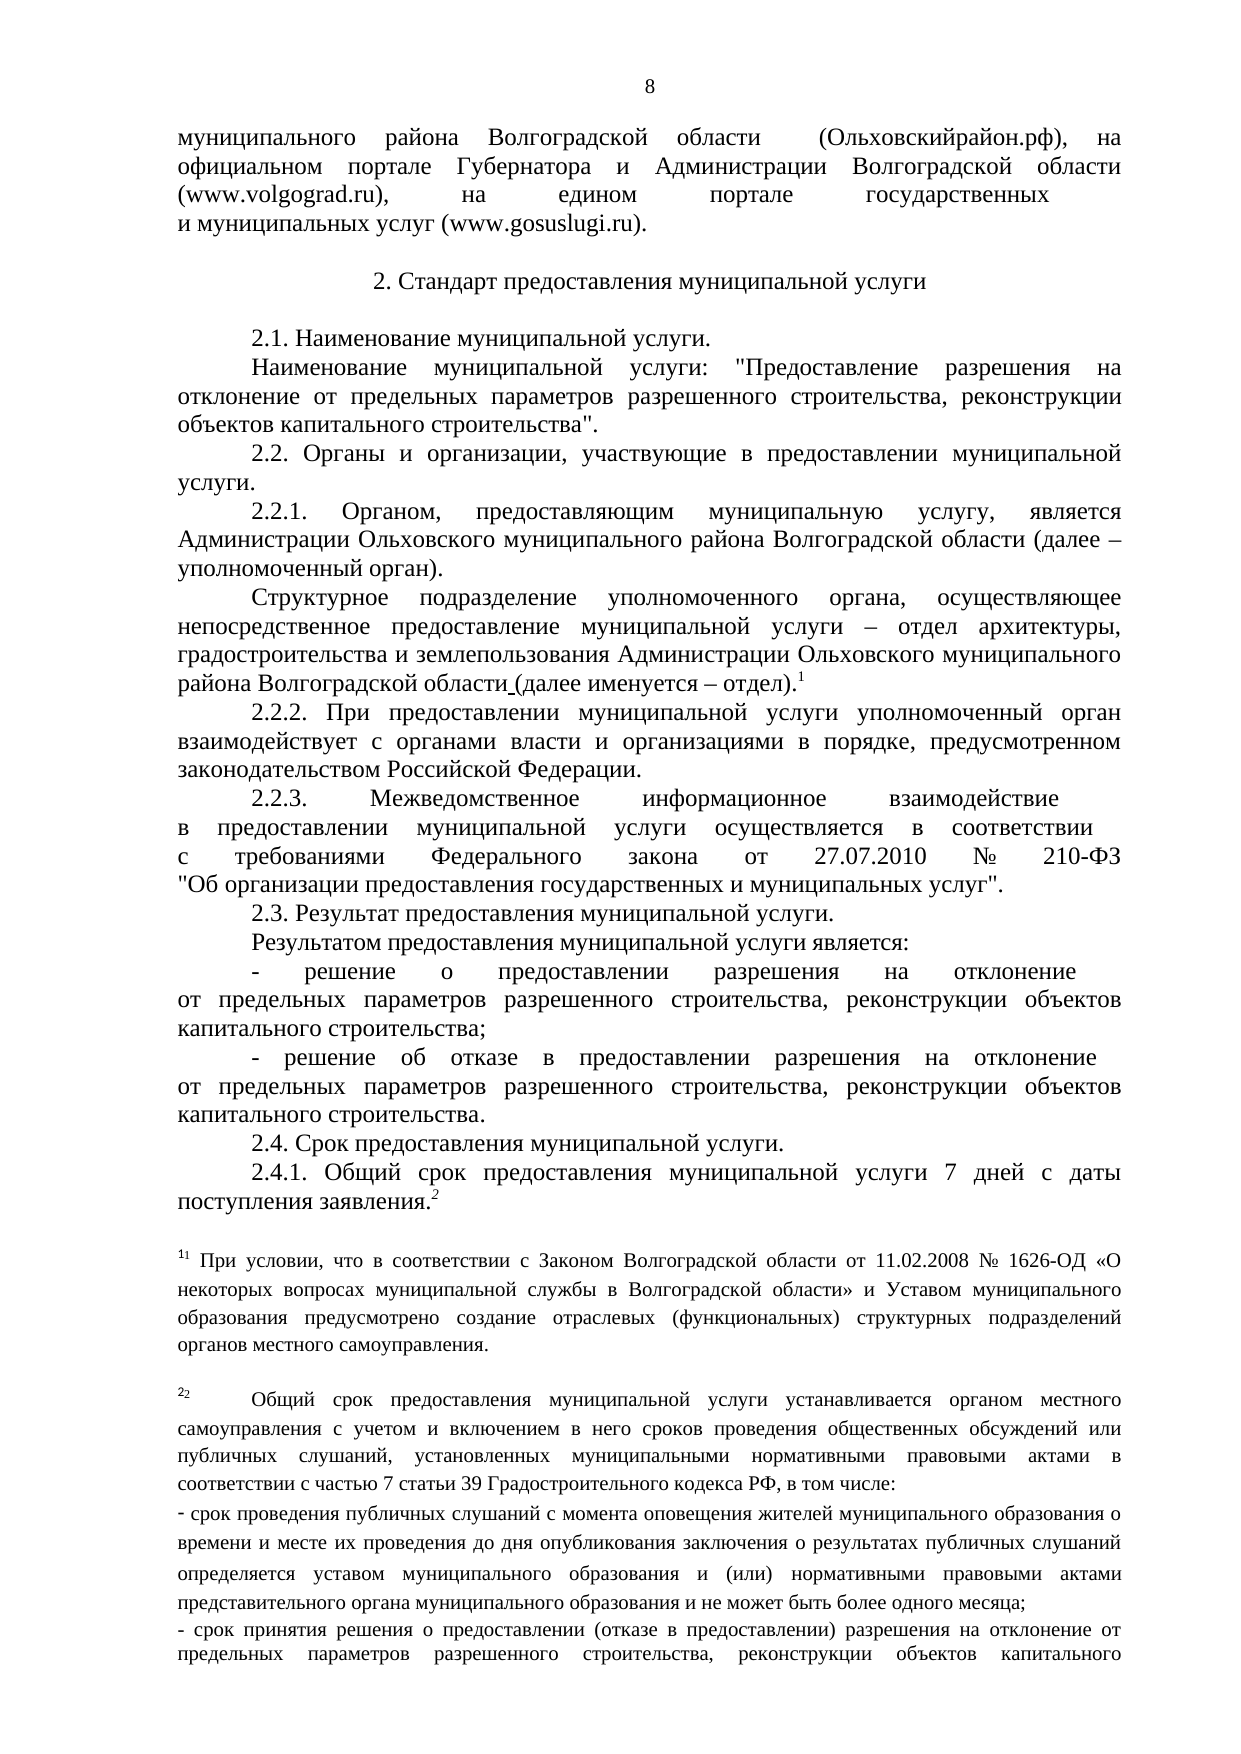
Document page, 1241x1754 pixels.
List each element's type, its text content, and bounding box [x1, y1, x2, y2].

text 2.4.1. Общий срок предоставления муниципальной услуги 7 дней с даты поступления заявления.2 [177, 1157, 1122, 1214]
text - решение об отказе в предоставлении разрешения на отклонение от предельных параметров разрешенного строительства, реконструкции объектов капитального строительства. [177, 1042, 1122, 1128]
text 2.1. Наименование муниципальной услуги. [177, 323, 1122, 352]
text 2.2.2. При предоставлении муниципальной услуги уполномоченный орган взаимодействует с органами власти и организациями в порядке, предусмотренном законодательством Российской Федерации. [177, 697, 1122, 783]
text Результатом предоставления муниципальной услуги является: [177, 927, 1122, 956]
text 2.3. Результат предоставления муниципальной услуги. [177, 898, 1122, 927]
text 2. Стандарт предоставления муниципальной услуги [177, 266, 1122, 294]
text 2.2.1. Органом, предоставляющим муниципальную услугу, является Администрации Ольховского муниципального района Волгоградской области (далее – уполномоченный орган). [177, 496, 1122, 582]
text 2.2. Органы и организации, участвующие в предоставлении муниципальной услуги. [177, 438, 1122, 496]
text 2.2.3. Межведомственное информационное взаимодействие в предоставлении муниципальной услуги осуществляется в соответствии с требованиями Федерального закона от 27.07.2010 № 210-ФЗ "Об организации предоставления государственных и муниципальных услуг". [177, 783, 1122, 898]
text 2.4. Срок предоставления муниципальной услуги. [177, 1128, 1122, 1157]
text - решение о предоставлении разрешения на отклонение от предельных параметров разрешенного строительства, реконструкции объектов капитального строительства; [177, 956, 1122, 1042]
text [177, 122, 1122, 237]
text Структурное подразделение уполномоченного органа, осуществляющее непосредственное предоставление муниципальной услуги – отдел архитектуры, градостроительства и землепользования Администрации Ольховского муниципального района Волгоградской области (далее именуется – отдел).1 [177, 582, 1122, 697]
text Наименование муниципальной услуги: "Предоставление разрешения на отклонение от предельных параметров разрешенного строительства, реконструкции объектов капитального строительства". [177, 352, 1122, 438]
